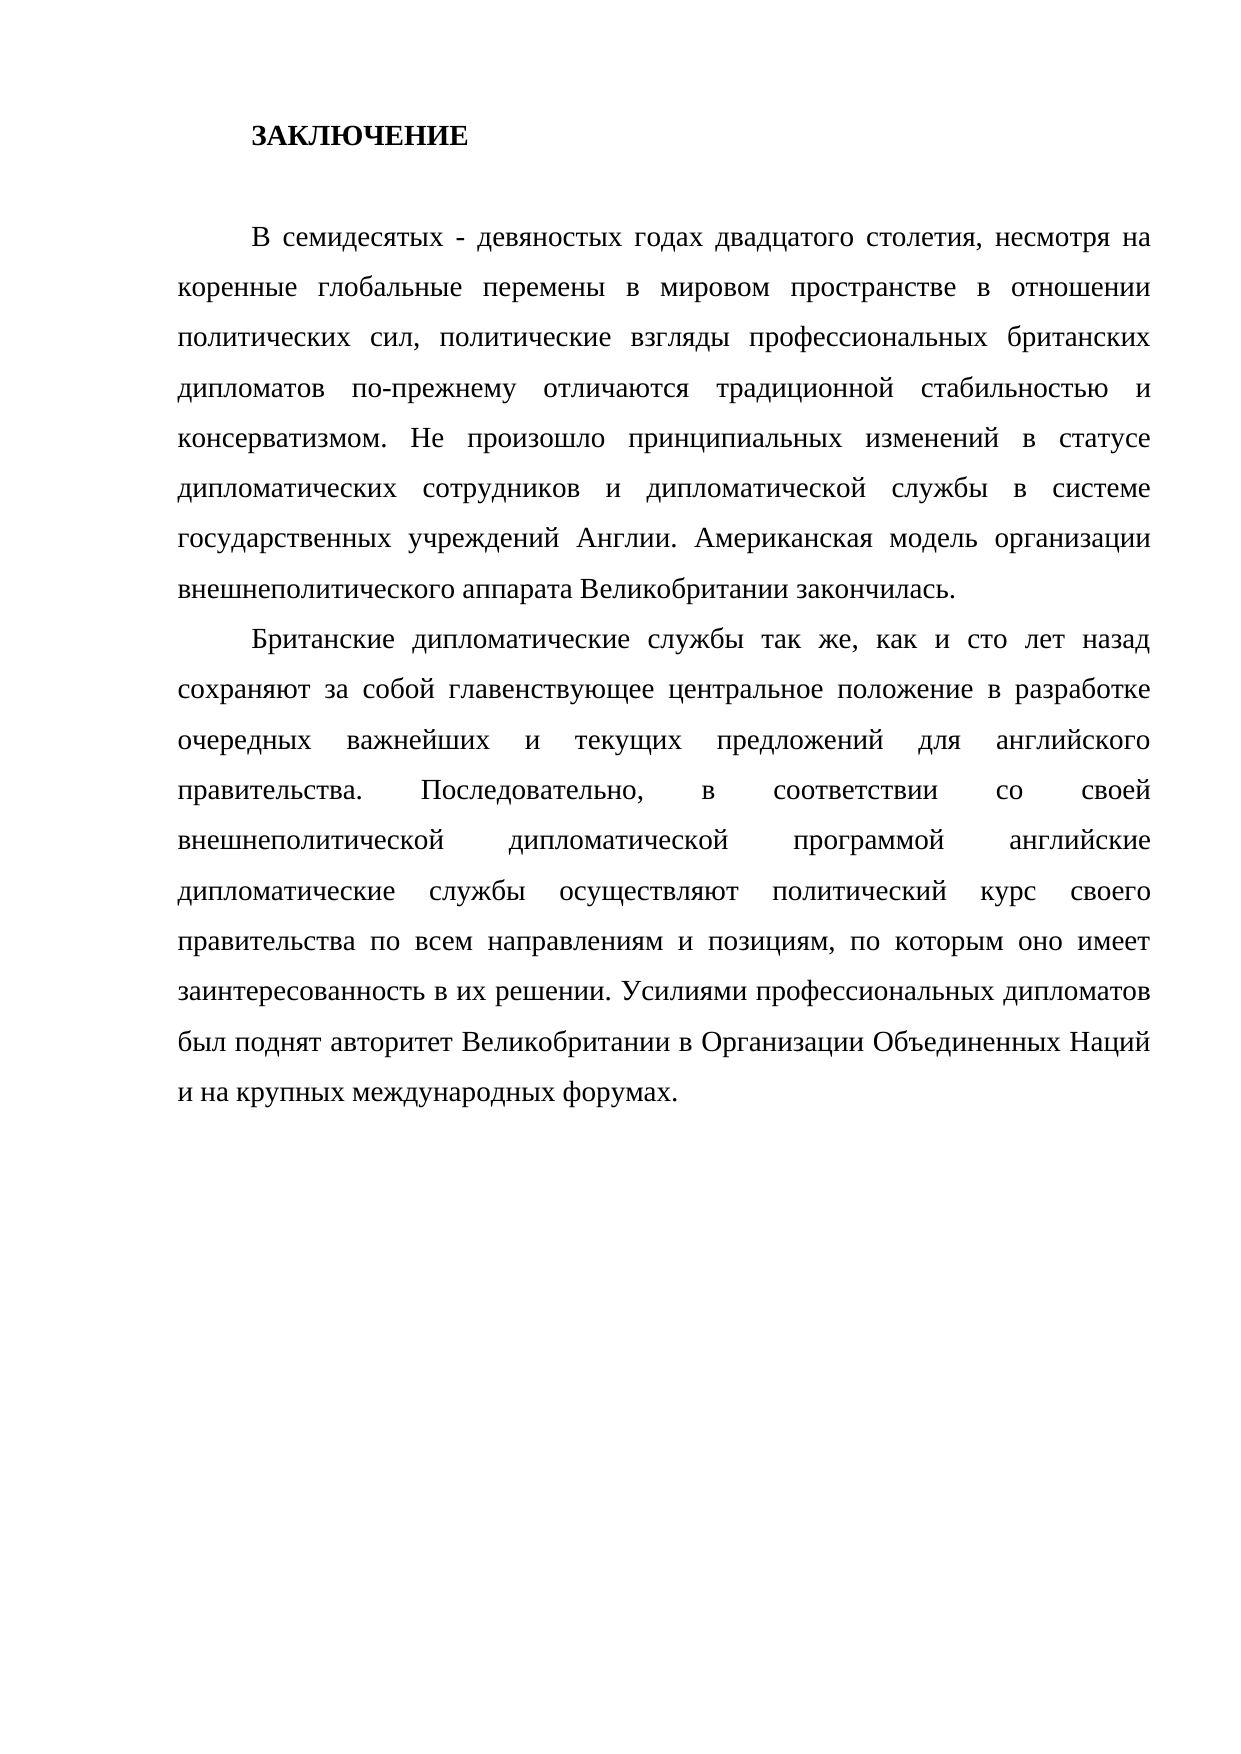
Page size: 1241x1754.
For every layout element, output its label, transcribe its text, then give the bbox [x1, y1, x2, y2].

text В семидесятых - девяностых годах двадцатого столетия, несмотря на коренные глобальные перемены в мировом пространстве в отношении политических сил, политические взгляды профессиональных британских дипломатов по-прежнему отличаются традиционной стабильностью и консерватизмом. Не произошло принципиальных изменений в статусе дипломатических сотрудников и дипломатической службы в системе государственных учреждений Англии. Американская модель организации внешнеполитического аппарата Великобритании закончилась. [177, 219, 1152, 604]
text Британские дипломатические службы так же, как и сто лет назад сохраняют за собой главенствующее центральное положение в разработке очередных важнейших и текущих предложений для английского правительства. Последовательно, в соответствии со своей внешнеполитической дипломатической программой английские дипломатические службы осуществляют политический курс своего правительства по всем направлениям и позициям, по которым оно имеет заинтересованность в их решении. Усилиями профессиональных дипломатов был поднят авторитет Великобритании в Организации Объединенных Наций и на крупных международных форумах. [177, 621, 1152, 1108]
subtitle ЗАКЛЮЧЕНИЕ [177, 118, 1152, 152]
